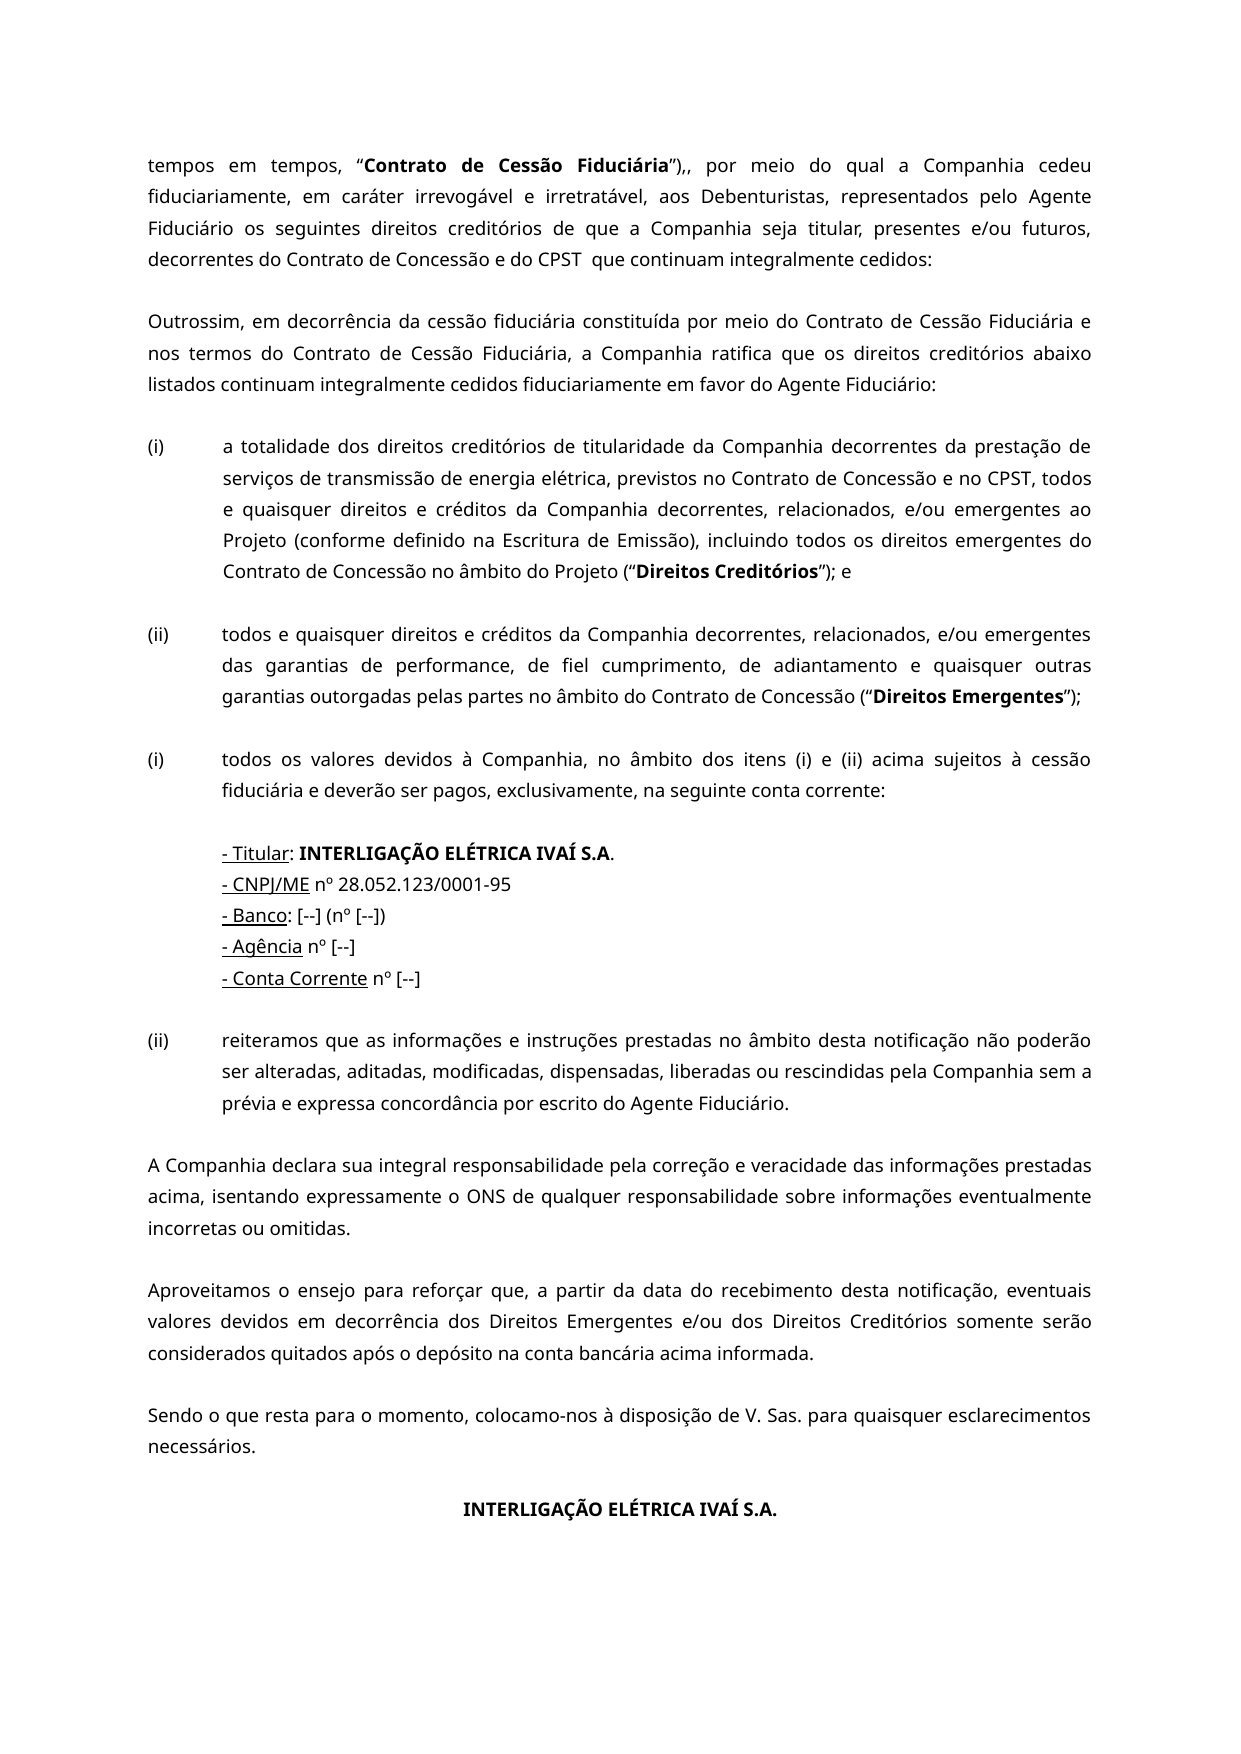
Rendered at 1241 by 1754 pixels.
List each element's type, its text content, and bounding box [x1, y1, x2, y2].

subtitle reiteramos que as informações e instruções prestadas no âmbito desta notificação não poderão ser alteradas, aditadas, modificadas, dispensadas, liberadas ou rescindidas pela Companhia sem a prévia e expressa concordância por escrito do Agente Fiduciário. [148, 1023, 1092, 1116]
text - CNPJ/ME nº 28.052.123/0001-95 [222, 866, 1092, 898]
text INTERLIGAÇÃO ELÉTRICA IVAÍ S.A. [148, 1491, 1092, 1523]
text Aproveitamos o ensejo para reforçar que, a partir da data do recebimento desta notificação, eventuais valores devidos em decorrência dos Direitos Emergentes e/ou dos Direitos Creditórios somente serão considerados quitados após o depósito na conta bancária acima informada. [148, 1273, 1092, 1366]
subtitle todos os valores devidos à Companhia, no âmbito dos itens (i) e (ii) acima sujeitos à cessão fiduciária e deverão ser pagos, exclusivamente, na seguinte conta corrente: [148, 741, 1092, 804]
text - Titular: INTERLIGAÇÃO ELÉTRICA IVAÍ S.A. [222, 835, 1092, 866]
text Outrossim, em decorrência da cessão fiduciária constituída por meio do Contrato de Cessão Fiduciária e nos termos do Contrato de Cessão Fiduciária, a Companhia ratifica que os direitos creditórios abaixo listados continuam integralmente cedidos fiduciariamente em favor do Agente Fiduciário: [148, 304, 1092, 398]
text - Conta Corrente nº [--] [222, 960, 1092, 991]
text Sendo o que resta para o momento, colocamo-nos à disposição de V. Sas. para quaisquer esclarecimentos necessários. [148, 1398, 1092, 1460]
text - Banco: [--] (nº [--]) [222, 898, 1092, 929]
subtitle A Companhia declara sua integral responsabilidade pela correção e veracidade das informações prestadas acima, isentando expressamente o ONS de qualquer responsabilidade sobre informações eventualmente incorretas ou omitidas. [148, 1148, 1092, 1241]
text - Agência nº [--] [222, 929, 1092, 960]
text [148, 148, 1092, 273]
subtitle todos e quaisquer direitos e créditos da Companhia decorrentes, relacionados, e/ou emergentes das garantias de performance, de fiel cumprimento, de adiantamento e quaisquer outras garantias outorgadas pelas partes no âmbito do Contrato de Concessão (“Direitos Emergentes”); [148, 616, 1092, 710]
subtitle a totalidade dos direitos creditórios de titularidade da Companhia decorrentes da prestação de serviços de transmissão de energia elétrica, previstos no Contrato de Concessão e no CPST, todos e quaisquer direitos e créditos da Companhia decorrentes, relacionados, e/ou emergentes ao Projeto (conforme definido na Escritura de Emissão), incluindo todos os direitos emergentes do Contrato de Concessão no âmbito do Projeto (“Direitos Creditórios”); e [148, 429, 1092, 585]
